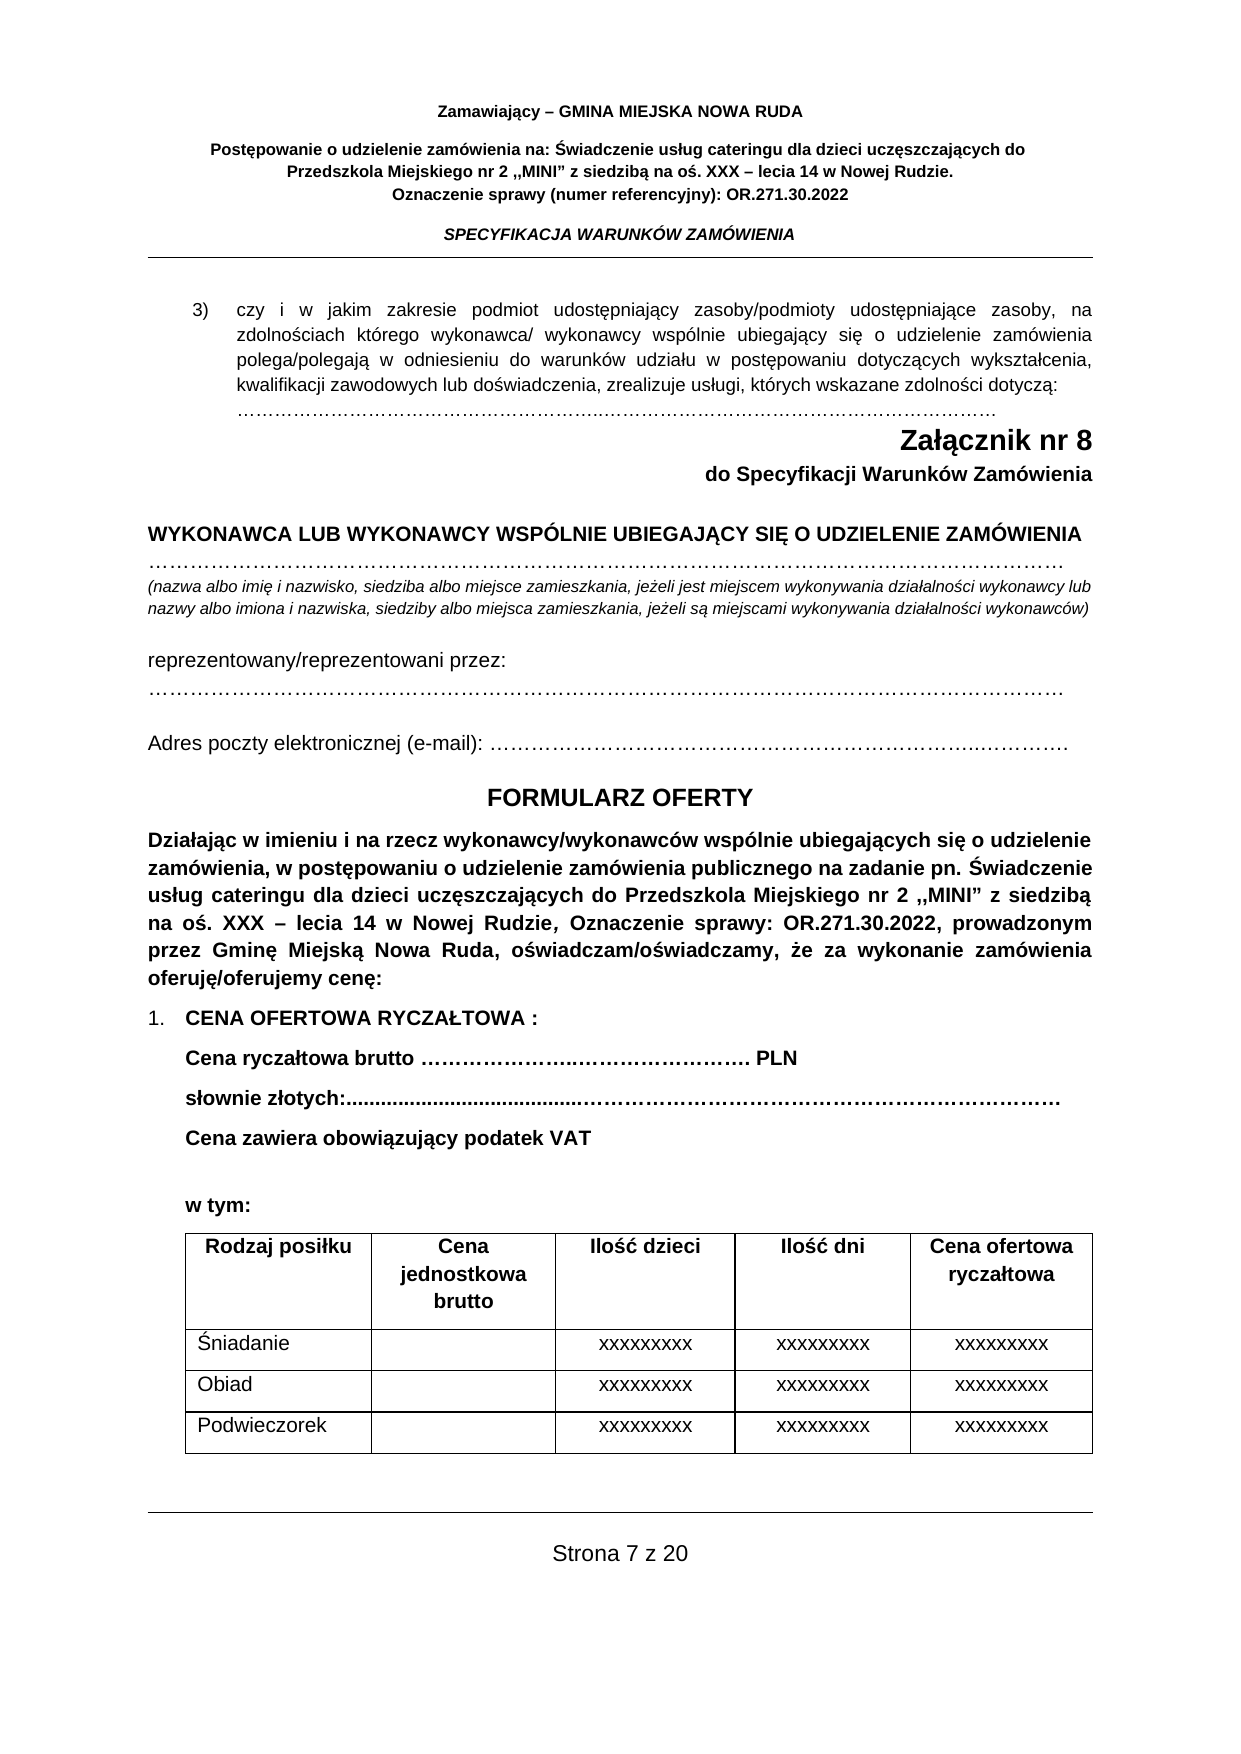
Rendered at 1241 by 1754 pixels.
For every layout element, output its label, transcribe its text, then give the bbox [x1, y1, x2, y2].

list CENA OFERTOWA RYCZAŁTOWA : [148, 1006, 1092, 1030]
table_cell xxxxxxxxx [911, 1330, 1092, 1370]
list czy i w jakim zakresie podmiot udostępniający zasoby/podmioty udostępniające zasoby, na zdolnościach którego wykonawca/ wykonawcy wspólnie ubiegający się o udzielenie zamówienia polega/polegają w odniesieniu do warunków udziału w postępowaniu dotyczących wykształcenia, kwalifikacji zawodowych lub doświadczenia, zrealizuje usługi, których wskazane zdolności dotyczą: [192, 299, 1092, 395]
text FORMULARZ OFERTY [148, 783, 1092, 812]
text słownie złotych:.........................................…………………………………………………………… [185, 1086, 1092, 1110]
text (nazwa albo imię i nazwisko, siedziba albo miejsce zamieszkania, jeżeli jest miejscem wykonywania działalności wykonawcy lub nazwy albo imiona i nazwiska, siedziby albo miejsca zamieszkania, jeżeli są miejscami wykonywania działalności wykonawców) [148, 577, 1098, 618]
text do Specyfikacji Warunków Zamówienia [193, 462, 1092, 486]
table_cell xxxxxxxxx [556, 1371, 734, 1411]
text Załącznik nr 8 [148, 423, 1092, 457]
table_header Ilość dni [736, 1234, 910, 1329]
table_header Ilość dzieci [556, 1234, 734, 1329]
table_header Cena ofertowa ryczałtowa [911, 1234, 1092, 1329]
table_header Rodzaj posiłku [186, 1234, 371, 1329]
table_cell Śniadanie [186, 1330, 371, 1370]
text Cena zawiera obowiązujący podatek VAT [185, 1126, 1092, 1150]
table_cell [372, 1371, 555, 1411]
text Adres poczty elektronicznej (e-mail): ……………………………………………………………..…………. [148, 731, 1092, 754]
table_cell xxxxxxxxx [736, 1371, 910, 1411]
text w tym: [185, 1166, 1092, 1217]
text WYKONAWCA LUB WYKONAWCY WSPÓLNIE UBIEGAJĄCY SIĘ O UDZIELENIE ZAMÓWIENIA [148, 522, 1092, 546]
table_cell xxxxxxxxx [736, 1330, 910, 1370]
text Cena ryczałtowa brutto …………………..……………………. PLN [185, 1046, 1092, 1070]
table_header Cena jednostkowa brutto [372, 1234, 555, 1329]
table_cell Podwieczorek [186, 1413, 371, 1452]
text …………………………………………………………………………………………………………………… [148, 676, 1098, 699]
text Działając w imieniu i na rzecz wykonawcy/wykonawców wspólnie ubiegających się o udzielenie zamówienia, w postępowaniu o udzielenie zamówienia publicznego na zadanie pn. Świadczenie usług cateringu dla dzieci uczęszczających do Przedszkola Miejskiego nr 2 ,,MINI” z siedzibą na oś. XXX – lecia 14 w Nowej Rudzie, Oznaczenie sprawy: OR.271.30.2022, prowadzonym przez Gminę Miejską Nowa Ruda, oświadczam/oświadczamy, że za wykonanie zamówienia oferuję/oferujemy cenę: [148, 828, 1092, 990]
text reprezentowany/reprezentowani przez: [148, 648, 1092, 672]
table_cell xxxxxxxxx [736, 1413, 910, 1452]
text …………………………………………………………………………………………………………………… [148, 549, 1098, 573]
table_cell Obiad [186, 1371, 371, 1411]
table_cell xxxxxxxxx [556, 1330, 734, 1370]
table_cell xxxxxxxxx [911, 1413, 1092, 1452]
text …………………………………………………..……………………………………………………… [236, 398, 1092, 420]
table_cell [372, 1330, 555, 1370]
table_cell [372, 1413, 555, 1452]
table_cell xxxxxxxxx [556, 1413, 734, 1452]
table_cell xxxxxxxxx [911, 1371, 1092, 1411]
